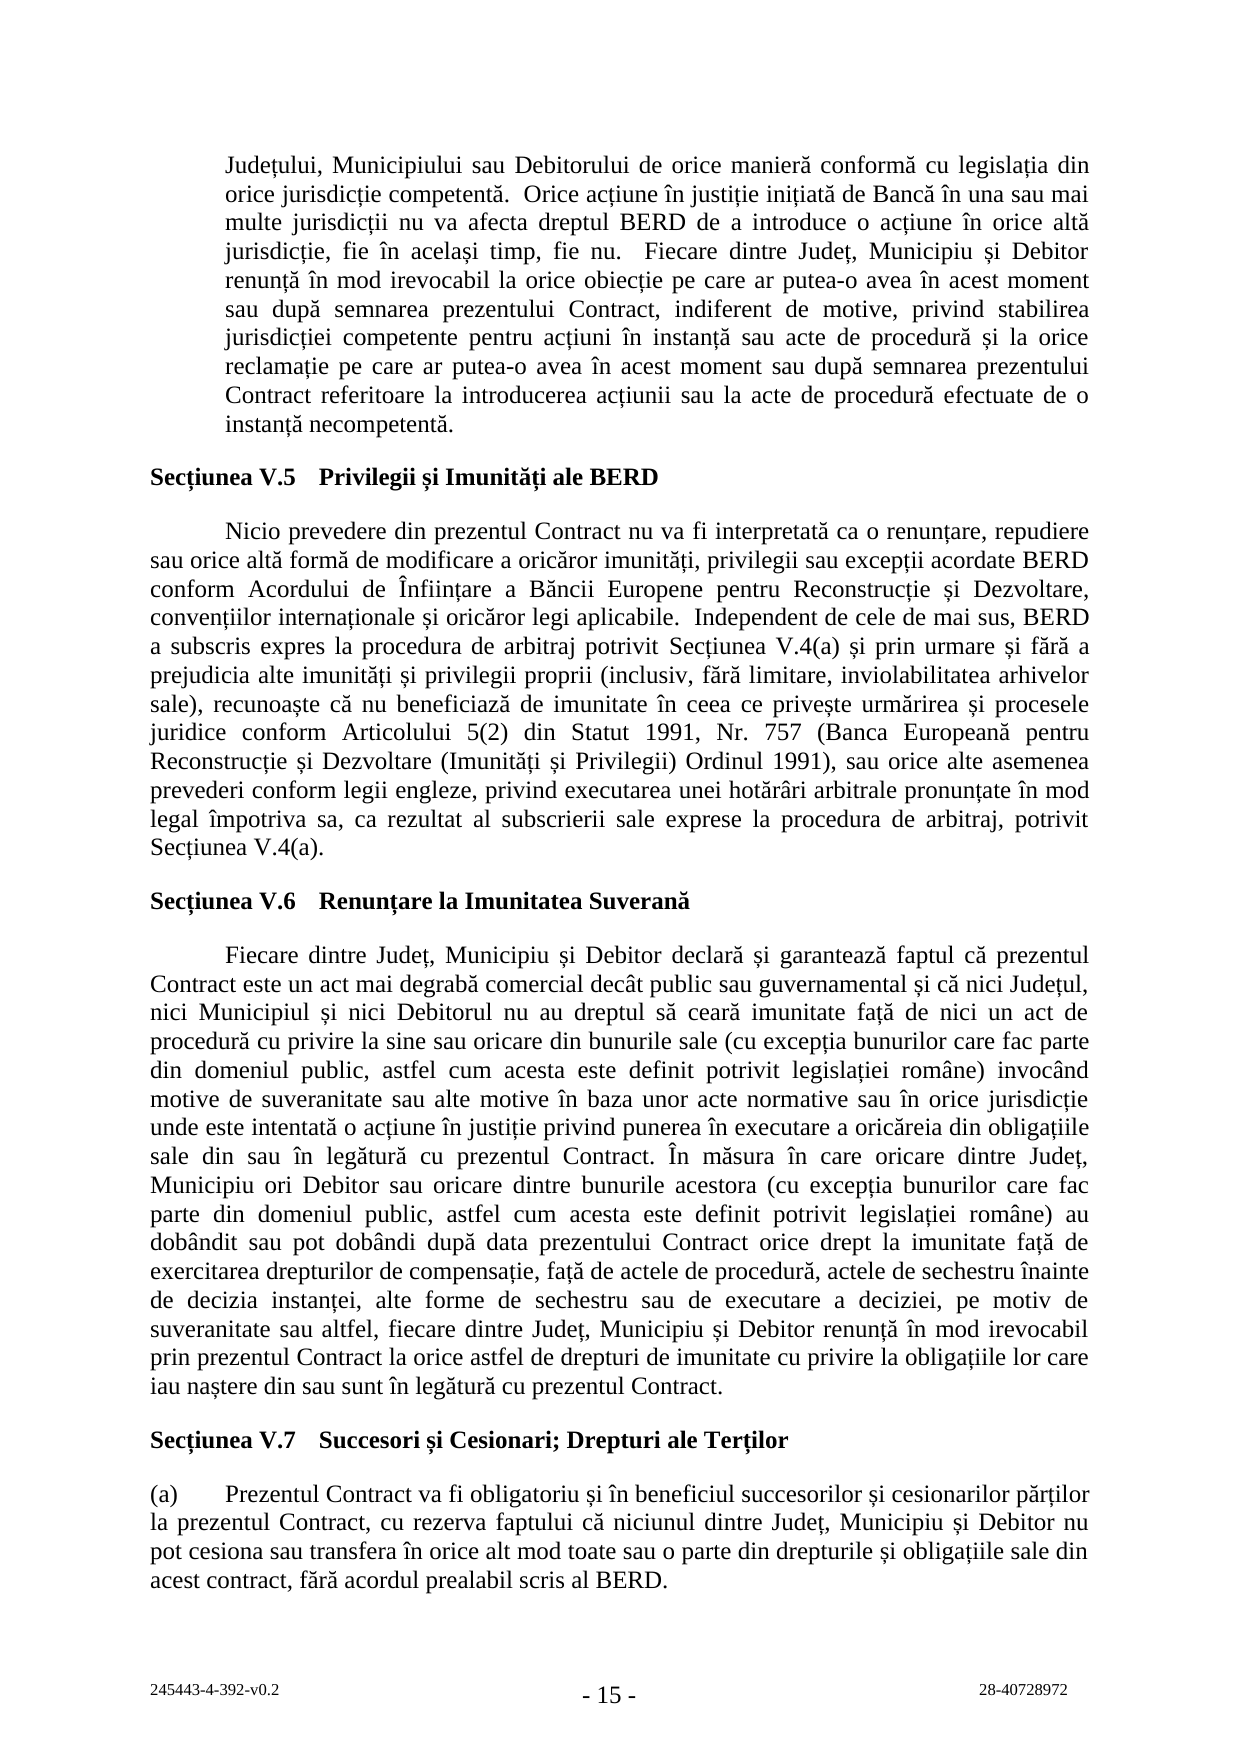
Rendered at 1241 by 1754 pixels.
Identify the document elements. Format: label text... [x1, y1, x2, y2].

list Prezentul Contract va fi obligatoriu și în beneficiul succesorilor și cesionarilor părților la prezentul Contract, cu rezerva faptului că niciunul dintre Județ, Municipiu și Debitor nu pot cesiona sau transfera în orice alt mod toate sau o parte din drepturile și obligațiile sale din acest contract, fără acordul prealabil scris al BERD. [150, 1479, 1090, 1594]
text Privilegii și Imunități ale BERD [150, 462, 1090, 491]
text Succesori și Cesionari; Drepturi ale Terților [150, 1425, 1090, 1454]
text Nicio prevedere din prezentul Contract nu va fi interpretată ca o renunțare, repudiere sau orice altă formă de modificare a oricăror imunități, privilegii sau excepții acordate BERD conform Acordului de Înființare a Băncii Europene pentru Reconstrucție și Dezvoltare, convențiilor internaționale și oricăror legi aplicabile. Independent de cele de mai sus, BERD a subscris expres la procedura de arbitraj potrivit Secțiunea 5.4(a) și prin urmare și fără a prejudicia alte imunități și privilegii proprii (inclusiv, fără limitare, inviolabilitatea arhivelor sale), recunoaște că nu beneficiază de imunitate în ceea ce privește urmărirea și procesele juridice conform Articolului 5(2) din Statut 1991, Nr. 757 (Banca Europeană pentru Reconstrucție și Dezvoltare (Imunități și Privilegii) Ordinul 1991), sau orice alte asemenea prevederi conform legii engleze, privind executarea unei hotărâri arbitrale pronunțate în mod legal împotriva sa, ca rezultat al subscrierii sale exprese la procedura de arbitraj, potrivit Secțiunea 5.4(a). [150, 516, 1090, 861]
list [150, 150, 1090, 437]
text Fiecare dintre Județ, Municipiu și Debitor declară și garantează faptul că prezentul Contract este un act mai degrabă comercial decât public sau guvernamental și că nici Județul, nici Municipiul și nici Debitorul nu au dreptul să ceară imunitate față de nici un act de procedură cu privire la sine sau oricare din bunurile sale (cu excepția bunurilor care fac parte din domeniul public, astfel cum acesta este definit potrivit legislației române) invocând motive de suveranitate sau alte motive în baza unor acte normative sau în orice jurisdicție unde este intentată o acțiune în justiție privind punerea în executare a oricăreia din obligațiile sale din sau în legătură cu prezentul Contract. În măsura în care oricare dintre Județ, Municipiu ori Debitor sau oricare dintre bunurile acestora (cu excepția bunurilor care fac parte din domeniul public, astfel cum acesta este definit potrivit legislației române) au dobândit sau pot dobândi după data prezentului Contract orice drept la imunitate față de exercitarea drepturilor de compensație, față de actele de procedură, actele de sechestru înainte de decizia instanței, alte forme de sechestru sau de executare a deciziei, pe motiv de suveranitate sau altfel, fiecare dintre Județ, Municipiu și Debitor renunță în mod irevocabil prin prezentul Contract la orice astfel de drepturi de imunitate cu privire la obligațiile lor care iau naștere din sau sunt în legătură cu prezentul Contract. [150, 940, 1090, 1400]
text Renunțare la Imunitatea Suverană [150, 886, 1090, 915]
